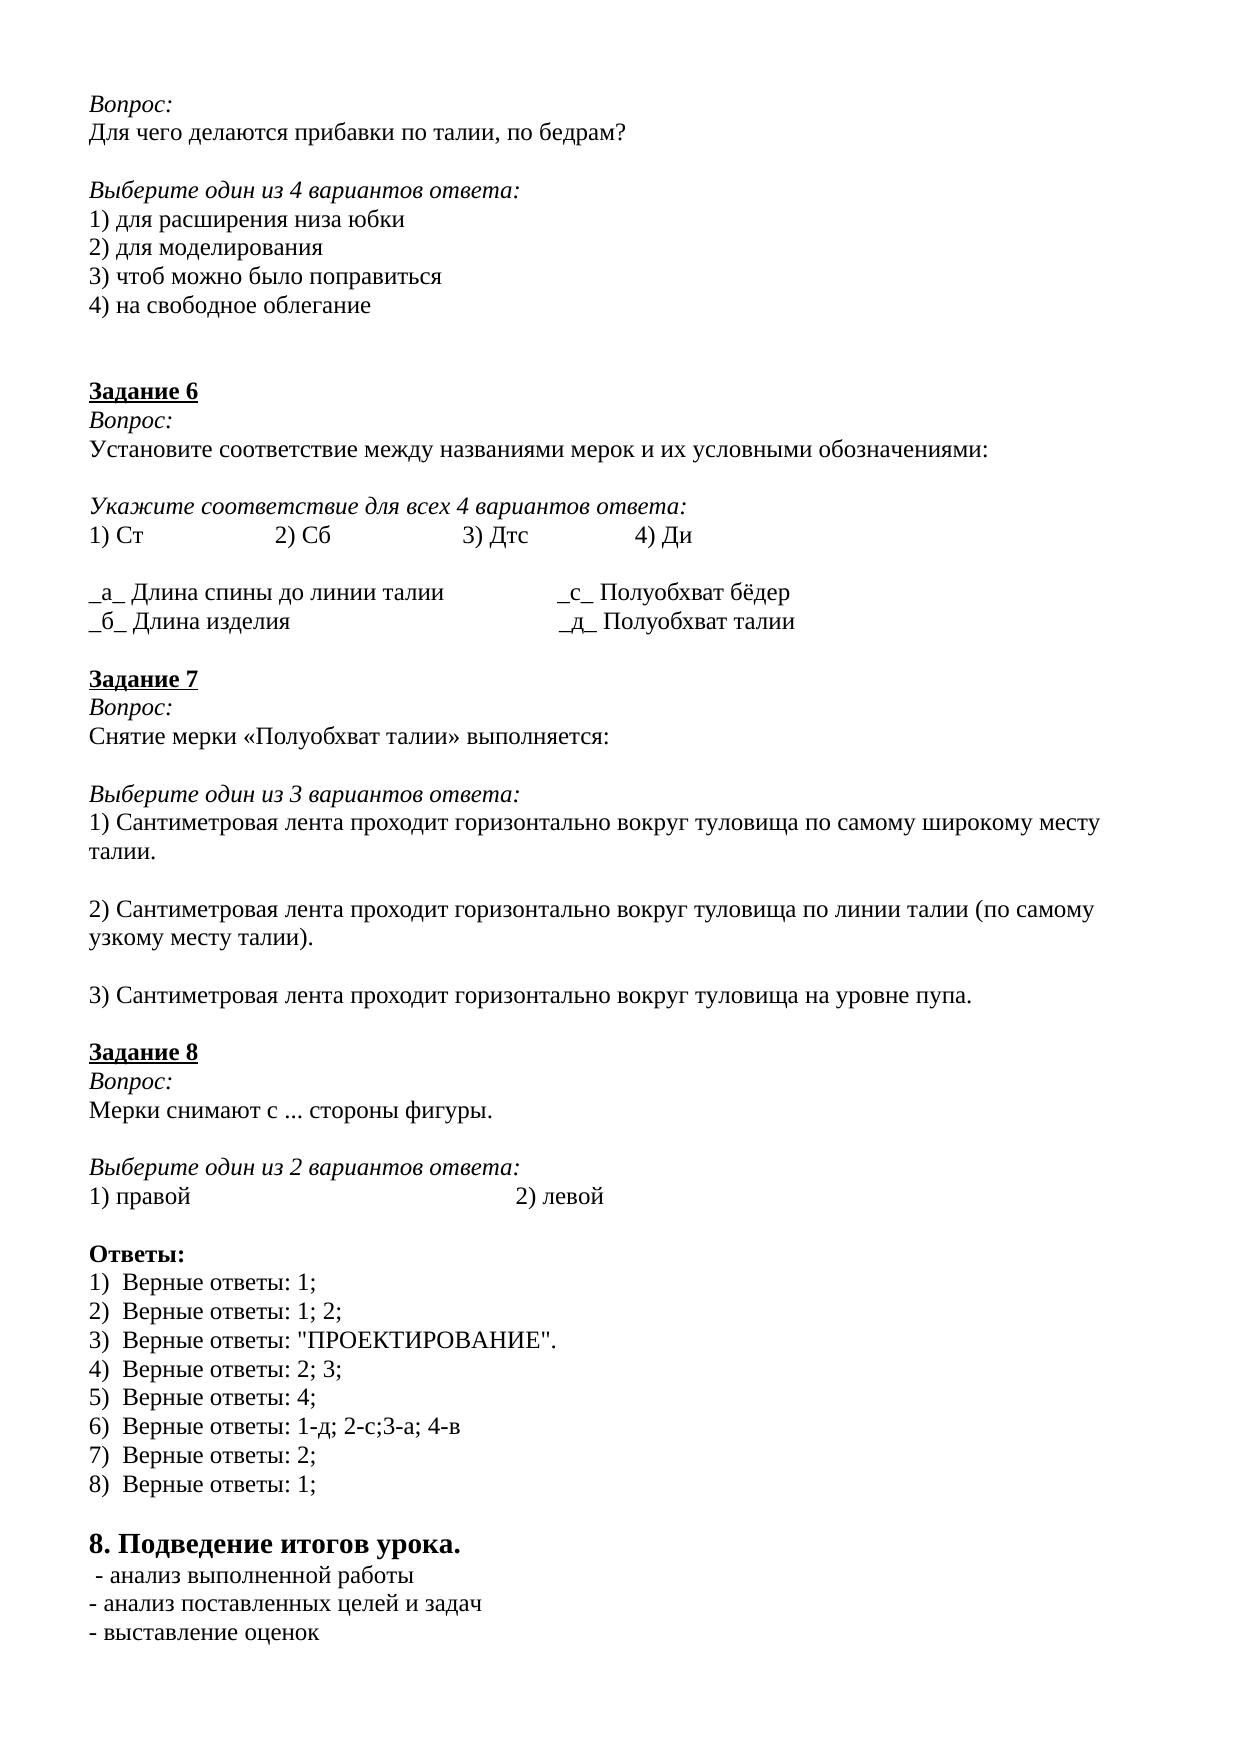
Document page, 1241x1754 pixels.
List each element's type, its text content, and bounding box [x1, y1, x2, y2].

text 6) Верные ответы: 1-д; 2-с;3-а; 4-в [89, 1411, 1152, 1440]
text 2) Сантиметровая лента проходит горизонтально вокруг туловища по линии талии (по самому узкому месту талии). [89, 894, 1152, 951]
text 1) Верные ответы: 1; [89, 1267, 1152, 1296]
text Для чего делаются прибавки по талии, по бедрам? [89, 117, 1152, 146]
text Вопрос: [89, 692, 1152, 721]
text 4) Верные ответы: 2; 3; [89, 1354, 1152, 1382]
text 3) Сантиметровая лента проходит горизонтально вокруг туловища на уровне пупа. [89, 980, 1152, 1009]
text Вопрос: [89, 405, 1152, 434]
text _а_ Длина спины до линии талии _с_ Полуобхват бёдер [89, 577, 1152, 606]
text 5) Верные ответы: 4; [89, 1382, 1152, 1411]
text 1) Ст 2) Сб 3) Дтс 4) Ди [89, 520, 1152, 549]
text Снятие мерки «Полуобхват талии» выполняется: [89, 721, 1152, 750]
text Выберите один из 4 вариантов ответа: [89, 175, 1152, 204]
text - анализ выполненной работы [89, 1560, 1152, 1588]
text 7) Верные ответы: 2; [89, 1440, 1152, 1469]
text Вопрос: [89, 1066, 1152, 1095]
text 4) на свободное облегание [89, 290, 1152, 319]
text 1) Сантиметровая лента проходит горизонтально вокруг туловища по самому широкому месту талии. [89, 807, 1152, 865]
text 1) для расширения низа юбки [89, 204, 1152, 232]
text Задание 8 [89, 1037, 1152, 1066]
text Установите соответствие между названиями мерок и их условными обозначениями: [89, 434, 1152, 462]
text Ответы: [89, 1239, 1152, 1267]
text Выберите один из 3 вариантов ответа: [89, 779, 1152, 807]
text 2) для моделирования [89, 232, 1152, 261]
text 8. Подведение итогов урока. [89, 1526, 1152, 1560]
text Укажите соответствие для всех 4 вариантов ответа: [89, 491, 1152, 520]
text Задание 6 [89, 376, 1152, 405]
text Выберите один из 2 вариантов ответа: [89, 1152, 1152, 1181]
text _б_ Длина изделия _д_ Полуобхват талии [89, 606, 1152, 635]
text Мерки снимают с ... стороны фигуры. [89, 1095, 1152, 1124]
text 3) Верные ответы: "ПРОЕКТИРОВАНИЕ". [89, 1325, 1152, 1354]
text Задание 7 [89, 664, 1152, 692]
text - анализ поставленных целей и задач [89, 1588, 1152, 1617]
text 3) чтоб можно было поправиться [89, 261, 1152, 290]
text 8) Верные ответы: 1; [89, 1469, 1152, 1497]
text 2) Верные ответы: 1; 2; [89, 1296, 1152, 1325]
text 1) правой 2) левой [89, 1181, 1152, 1210]
text Вопрос: [89, 89, 1152, 117]
text - выставление оценок [89, 1617, 1152, 1646]
